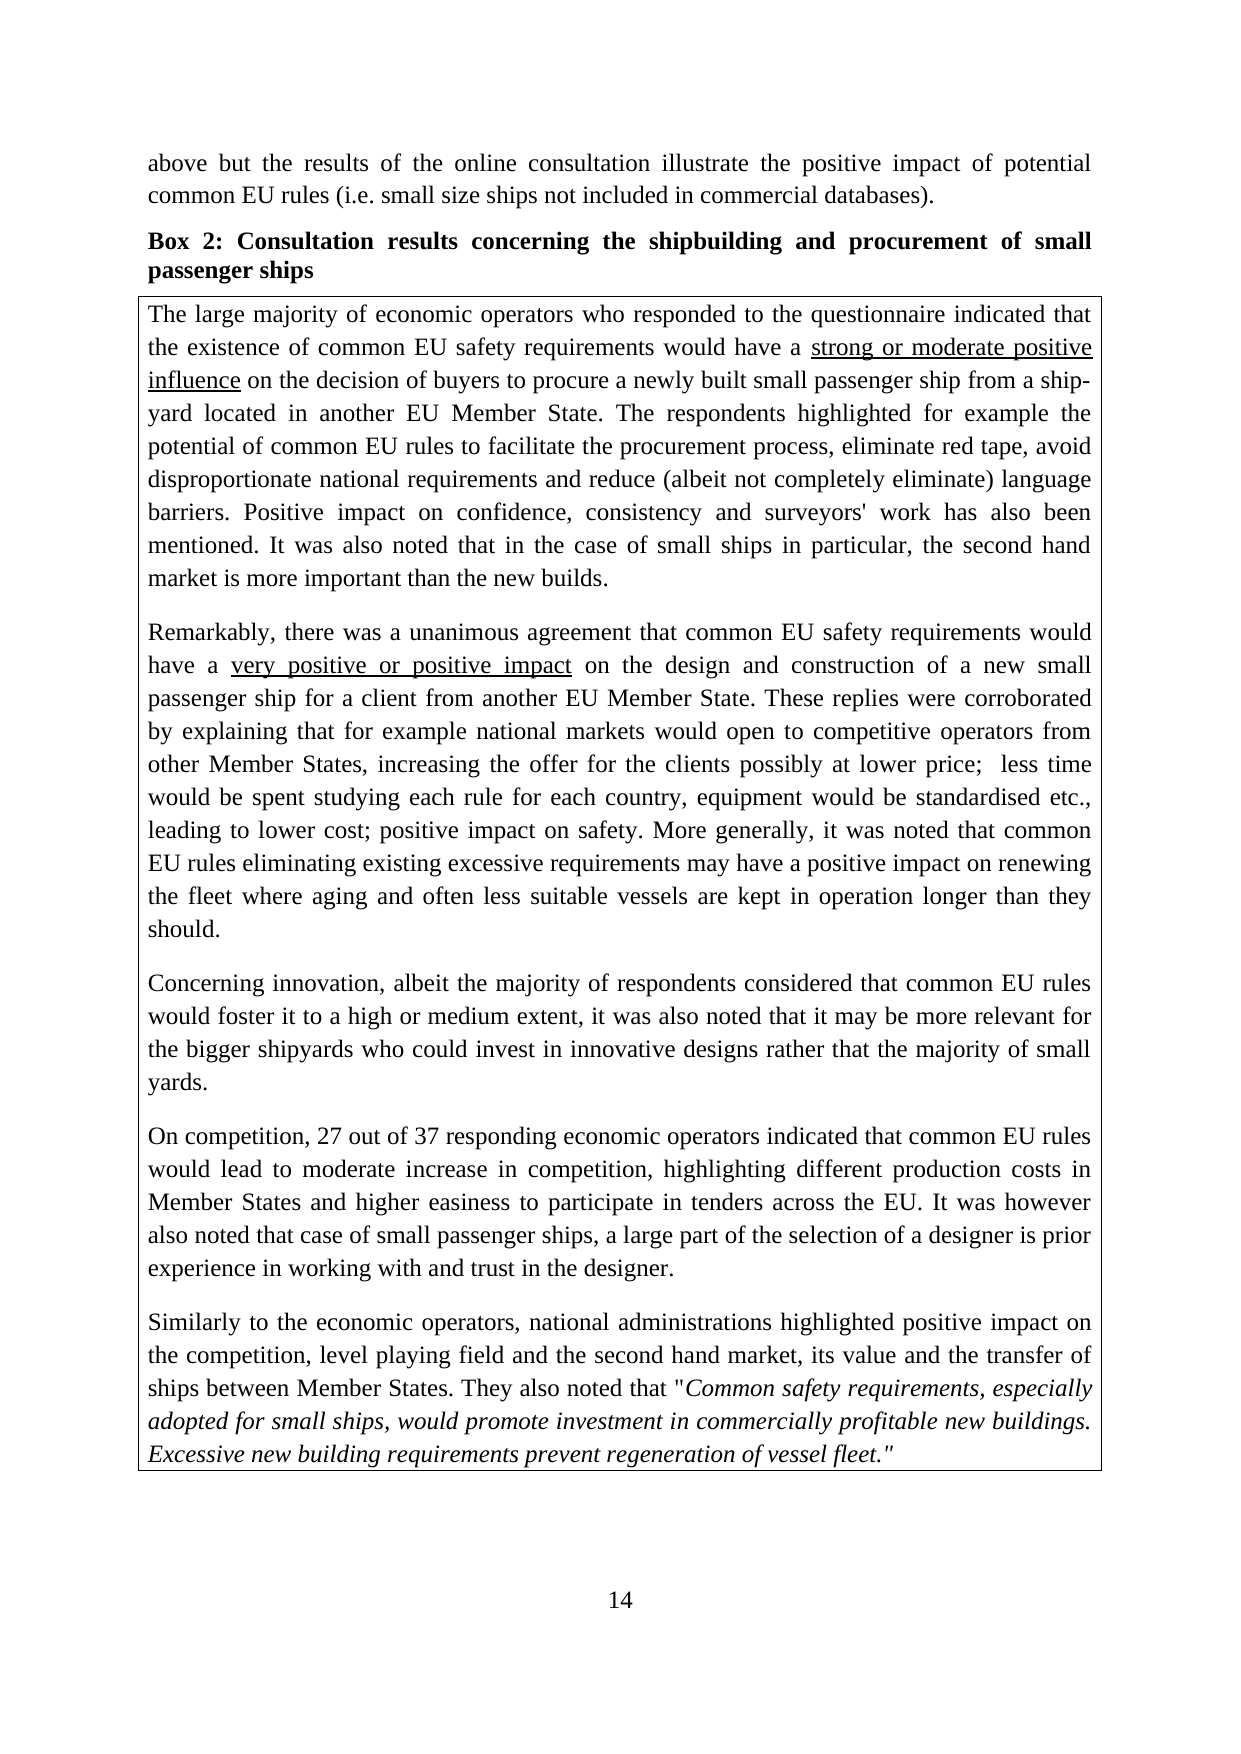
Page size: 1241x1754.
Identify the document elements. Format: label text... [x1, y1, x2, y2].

text On competition, 27 out of 37 responding economic operators indicated that common EU rules would lead to moderate increase in competition, highlighting different production costs in Member States and higher easiness to participate in tenders across the EU. It was however also noted that case of small passenger ships, a large part of the selection of a designer is prior experience in working with and trust in the designer. [139, 1118, 1101, 1282]
text Remarkably, there was a unanimous agreement that common EU safety requirements would have a very positive or positive impact on the design and construction of a new small passenger ship for a client from another EU Member State. These replies were corroborated by explaining that for example national markets would open to competitive operators from other Member States, increasing the offer for the clients possibly at lower price; less time would be spent studying each rule for each country, equipment would be standardised etc., leading to lower cost; positive impact on safety. More generally, it was noted that common EU rules eliminating existing excessive requirements may have a positive impact on renewing the fleet where aging and often less suitable vessels are kept in operation longer than they should. [139, 614, 1101, 943]
text Similarly to the economic operators, national administrations highlighted positive impact on the competition, level playing field and the second hand market, its value and the transfer of ships between Member States. They also noted that "Common safety requirements, especially adopted for small ships, would promote investment in commercially profitable new buildings. Excessive new building requirements prevent regeneration of vessel fleet." [139, 1304, 1101, 1470]
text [148, 148, 1093, 209]
text Concerning innovation, albeit the majority of respondents considered that common EU rules would foster it to a high or medium extent, it was also noted that it may be more relevant for the bigger shipyards who could invest in innovative designs rather that the majority of small yards. [139, 965, 1101, 1096]
text The large majority of economic operators who responded to the questionnaire indicated that the existence of common EU safety requirements would have a strong or moderate positive influence on the decision of buyers to procure a newly built small passenger ship from a ship-yard located in another EU Member State. The respondents highlighted for example the potential of common EU rules to facilitate the procurement process, eliminate red tape, avoid disproportionate national requirements and reduce (albeit not completely eliminate) language barriers. Positive impact on confidence, consistency and surveyors' work has also been mentioned. It was also noted that in the case of small ships in particular, the second hand market is more important than the new builds. [139, 297, 1101, 592]
text Box 2: Consultation results concerning the shipbuilding and procurement of small passenger ships [148, 226, 1093, 284]
